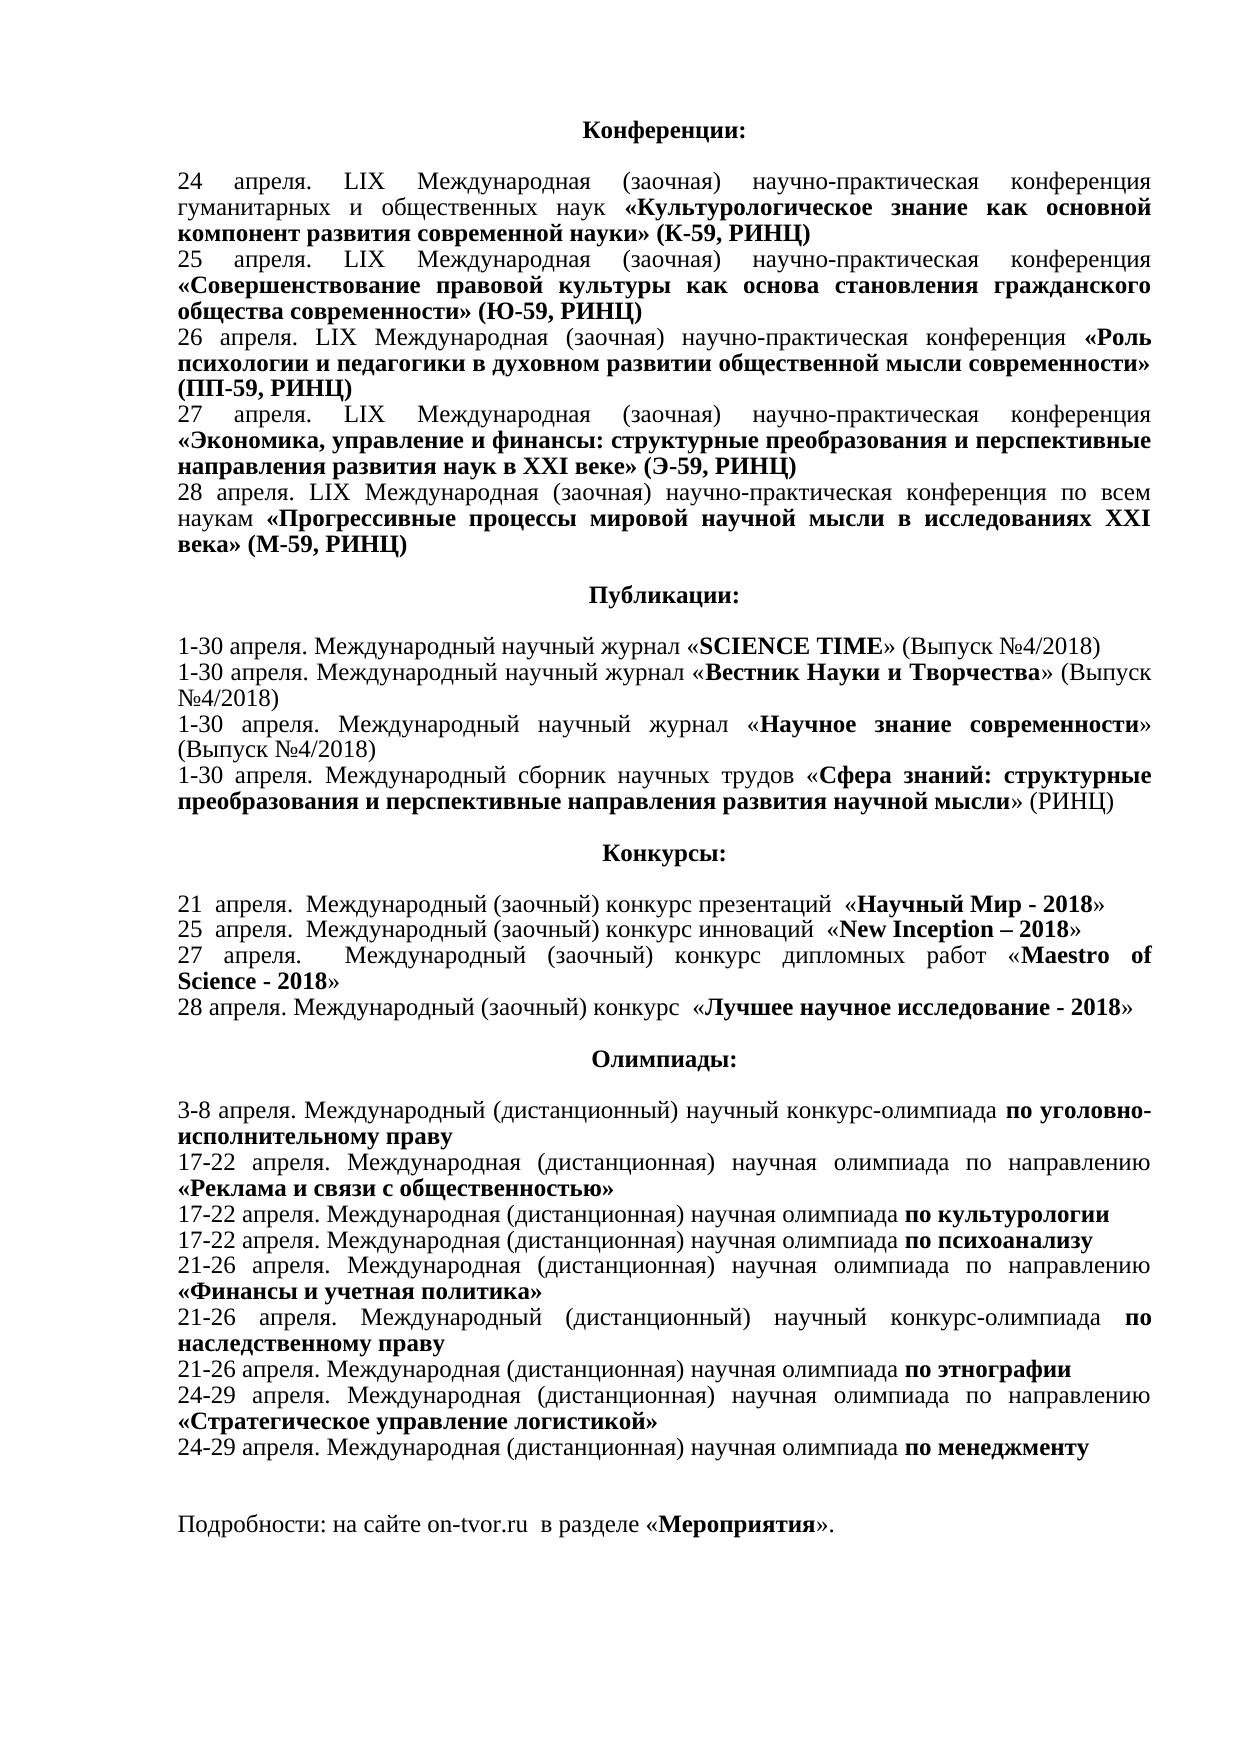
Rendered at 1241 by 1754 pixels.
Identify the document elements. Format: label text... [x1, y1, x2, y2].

text Подробности: на сайте on-tvor.ru в разделе «Мероприятия». [177, 1512, 1152, 1538]
text 21-26 апреля. Международный (дистанционный) научный конкурс-олимпиада по наследственному праву [177, 1305, 1152, 1357]
text 25 апреля. LIX Международная (заочная) научно-практическая конференция «Совершенствование правовой культуры как основа становления гражданского общества современности» (Ю-59, РИНЦ) [177, 247, 1152, 324]
text 24 апреля. LIX Международная (заочная) научно-практическая конференция гуманитарных и общественных наук «Культурологическое знание как основной компонент развития современной науки» (К-59, РИНЦ) [177, 169, 1152, 247]
text 28 апреля. LIX Международная (заочная) научно-практическая конференция по всем наукам «Прогрессивные процессы мировой научной мысли в исследованиях XXI века» (М-59, РИНЦ) [177, 480, 1152, 558]
text 17-22 апреля. Международная (дистанционная) научная олимпиада по направлению «Реклама и связи с общественностью» [177, 1150, 1152, 1202]
text 28 апреля. Международный (заочный) конкурс «Лучшее научное исследование - 2018» [177, 995, 1152, 1021]
text 21 апреля. Международный (заочный) конкурс презентаций «Научный Мир - 2018» [177, 891, 1152, 917]
text 17-22 апреля. Международная (дистанционная) научная олимпиада по психоанализу [177, 1227, 1152, 1253]
text 1-30 апреля. Международный сборник научных трудов «Сфера знаний: структурные преобразования и перспективные направления развития научной мысли» (РИНЦ) [177, 763, 1152, 815]
text 1-30 апреля. Международный научный журнал «Вестник Науки и Творчества» (Выпуск №4/2018) [177, 660, 1152, 712]
text Публикации: [177, 583, 1152, 609]
text 25 апреля. Международный (заочный) конкурс инноваций «New Inception – 2018» [177, 917, 1152, 943]
text 27 апреля. LIX Международная (заочная) научно-практическая конференция «Экономика, управление и финансы: структурные преобразования и перспективные направления развития наук в XXI веке» (Э-59, РИНЦ) [177, 402, 1152, 480]
text Олимпиады: [177, 1046, 1152, 1072]
text 3-8 апреля. Международный (дистанционный) научный конкурс-олимпиада по уголовно-исполнительному праву [177, 1098, 1152, 1150]
text 27 апреля. Международный (заочный) конкурс дипломных работ «Maestro of Science - 2018» [177, 943, 1152, 995]
text 26 апреля. LIX Международная (заочная) научно-практическая конференция «Роль психологии и педагогики в духовном развитии общественной мысли современности» (ПП-59, РИНЦ) [177, 324, 1152, 402]
text Конкурсы: [177, 840, 1152, 866]
text 21-26 апреля. Международная (дистанционная) научная олимпиада по этнографии [177, 1357, 1152, 1383]
text Конференции: [177, 118, 1152, 144]
text 1-30 апреля. Международный научный журнал «SCIENCE TIME» (Выпуск №4/2018) [177, 634, 1152, 660]
text 17-22 апреля. Международная (дистанционная) научная олимпиада по культурологии [177, 1202, 1152, 1227]
text 24-29 апреля. Международная (дистанционная) научная олимпиада по направлению «Стратегическое управление логистикой» [177, 1383, 1152, 1434]
text 24-29 апреля. Международная (дистанционная) научная олимпиада по менеджменту [177, 1434, 1152, 1460]
text 1-30 апреля. Международный научный журнал «Научное знание современности» (Выпуск №4/2018) [177, 712, 1152, 763]
text 21-26 апреля. Международная (дистанционная) научная олимпиада по направлению «Финансы и учетная политика» [177, 1253, 1152, 1305]
